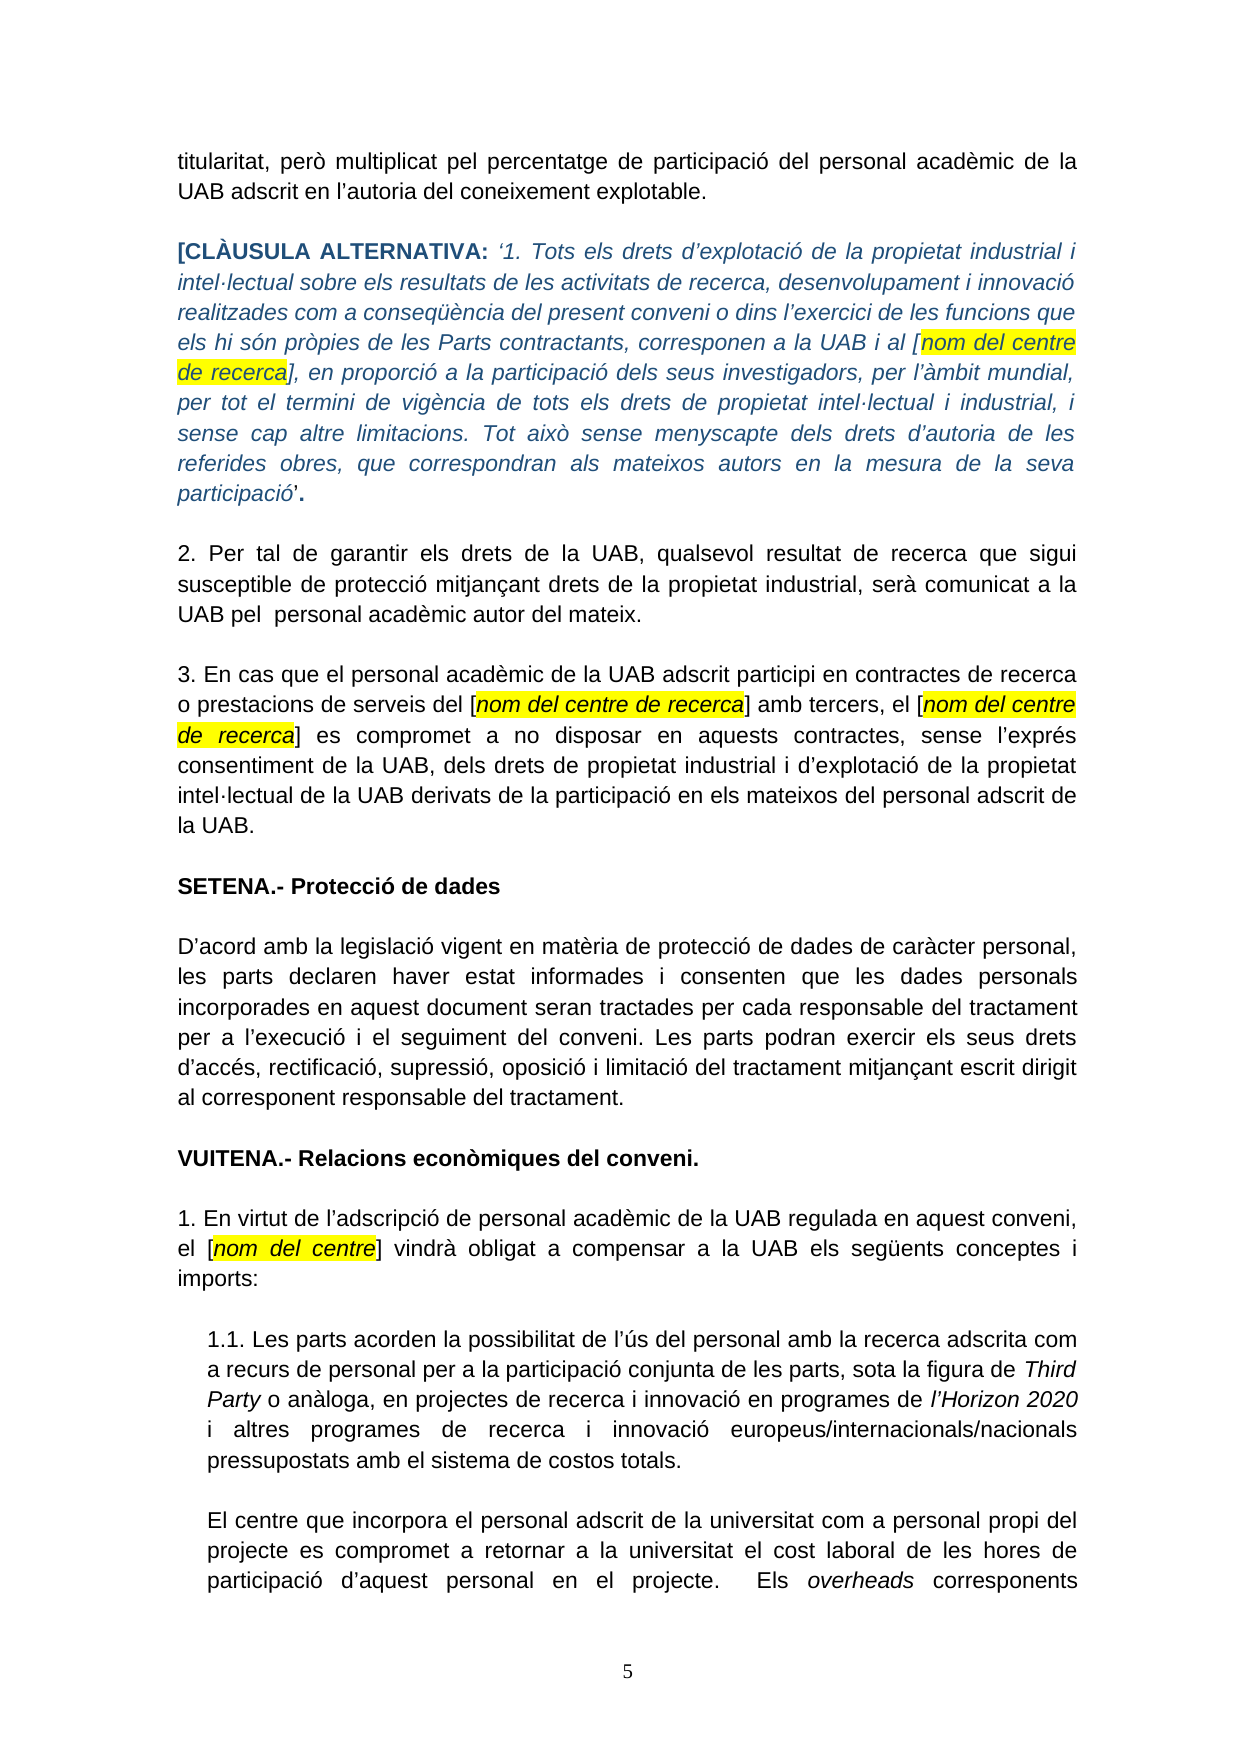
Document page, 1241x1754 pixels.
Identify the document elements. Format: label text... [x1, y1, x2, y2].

text D’acord amb la legislació vigent en matèria de protecció de dades de caràcter personal, les parts declaren haver estat informades i consenten que les dades personals incorporades en aquest document seran tractades per cada responsable del tractament per a l’execució i el seguiment del conveni. Les parts podran exercir els seus drets d’accés, rectificació, supressió, oposició i limitació del tractament mitjançant escrit dirigit al corresponent responsable del tractament. [177, 933, 1078, 1110]
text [177, 148, 1078, 204]
text 1. En virtut de l’adscripció de personal acadèmic de la UAB regulada en aquest conveni, el [nom del centre] vindrà obligat a compensar a la UAB els següents conceptes i imports: [177, 1205, 1078, 1292]
text 3. En cas que el personal acadèmic de la UAB adscrit participi en contractes de recerca o prestacions de serveis del [nom del centre de recerca] amb tercers, el [nom del centre de recerca] es compromet a no disposar en aquests contractes, sense l’exprés consentiment de la UAB, dels drets de propietat industrial i d’explotació de la propietat intel·lectual de la UAB derivats de la participació en els mateixos del personal adscrit de la UAB. [177, 661, 1078, 838]
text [207, 1507, 1078, 1594]
text SETENA.- Protecció de dades [177, 873, 1078, 899]
text [CLÀUSULA ALTERNATIVA: ‘1. Tots els drets d’explotació de la propietat industrial i intel·lectual sobre els resultats de les activitats de recerca, desenvolupament i innovació realitzades com a conseqüència del present conveni o dins l’exercici de les funcions que els hi són pròpies de les Parts contractants, corresponen a la UAB i al [nom del centre de recerca], en proporció a la participació dels seus investigadors, per l’àmbit mundial, per tot el termini de vigència de tots els drets de propietat intel·lectual i industrial, i sense cap altre limitacions. Tot això sense menyscapte dels drets d’autoria de les referides obres, que correspondran als mateixos autors en la mesura de la seva participació’. [177, 238, 1078, 506]
text 1.1. Les parts acorden la possibilitat de l’ús del personal amb la recerca adscrita com a recurs de personal per a la participació conjunta de les parts, sota la figura de Third Party o anàloga, en projectes de recerca i innovació en programes de l’Horizon 2020 i altres programes de recerca i innovació europeus/internacionals/nacionals pressupostats amb el sistema de costos totals. [207, 1326, 1078, 1473]
text VUITENA.- Relacions econòmiques del conveni. [177, 1144, 1078, 1171]
text 2. Per tal de garantir els drets de la UAB, qualsevol resultat de recerca que sigui susceptible de protecció mitjançant drets de la propietat industrial, serà comunicat a la UAB pel personal acadèmic autor del mateix. [177, 540, 1078, 627]
